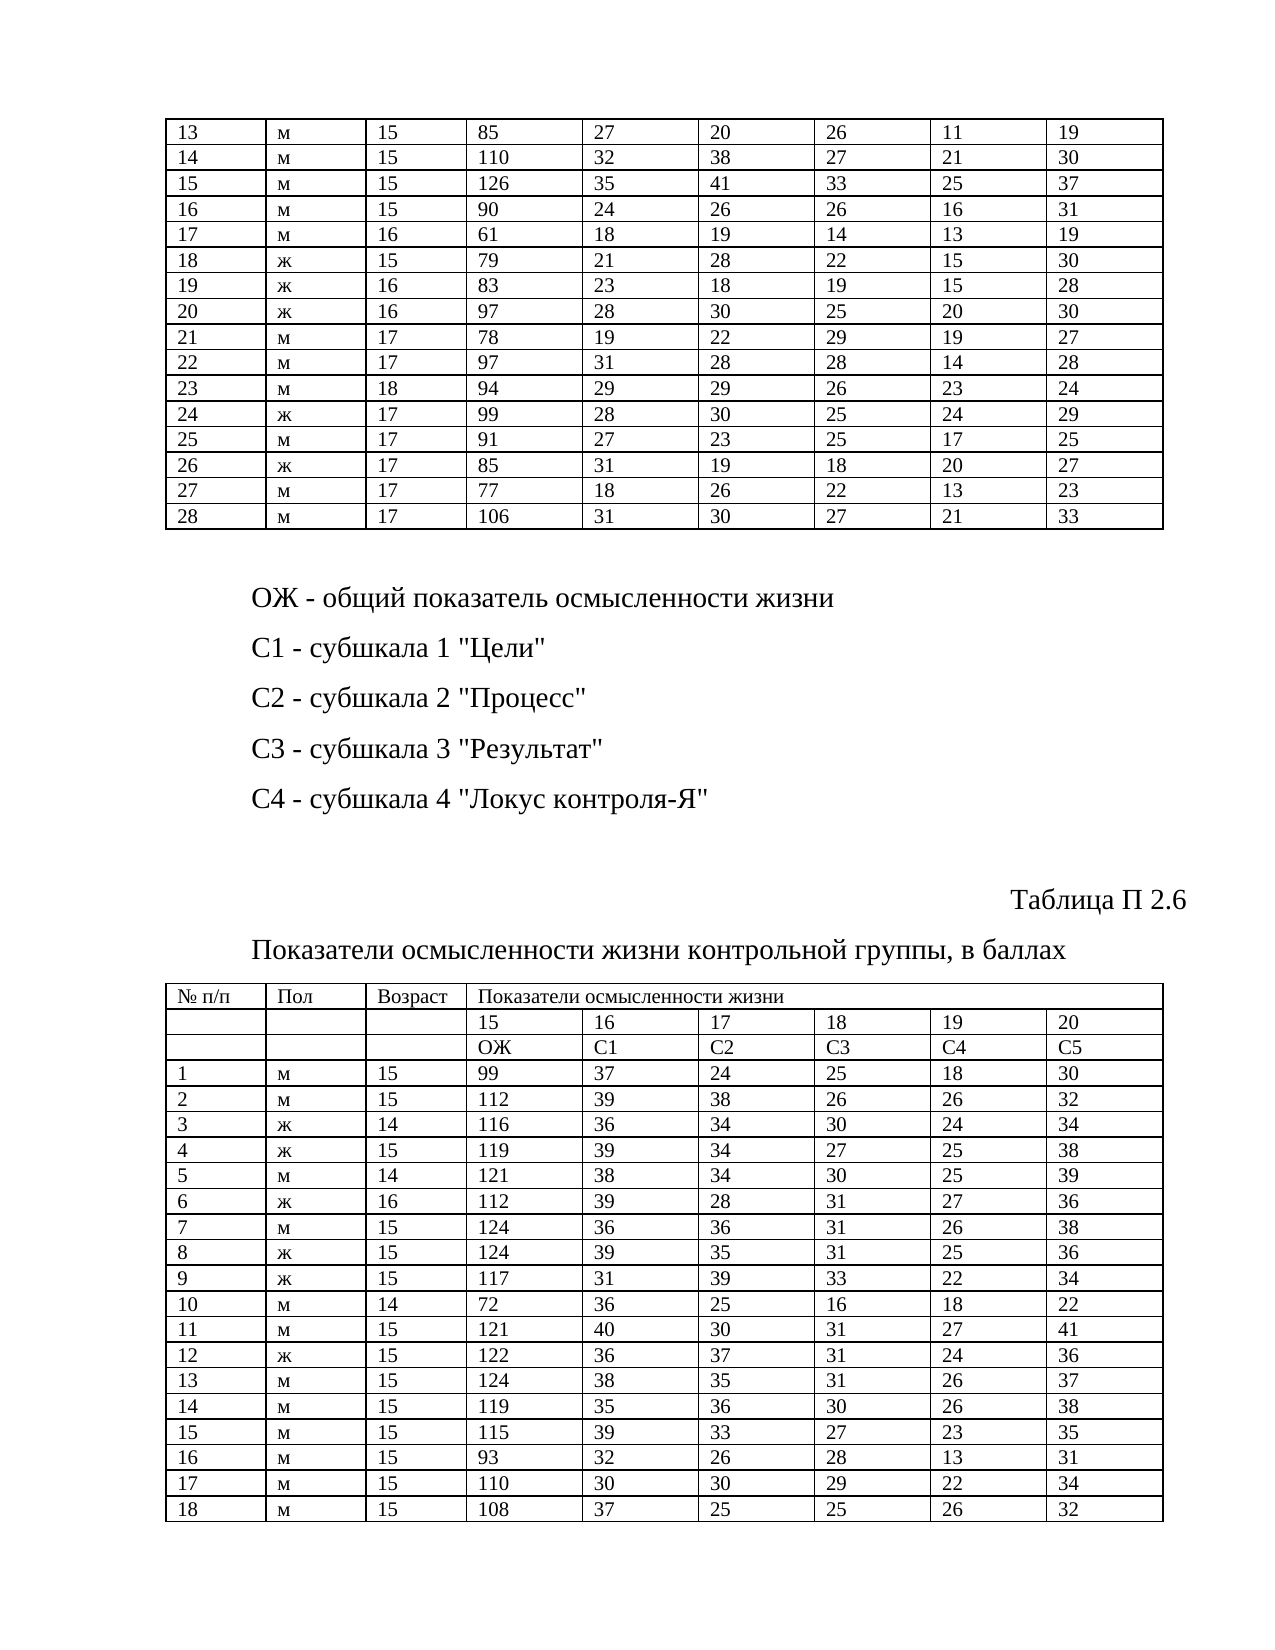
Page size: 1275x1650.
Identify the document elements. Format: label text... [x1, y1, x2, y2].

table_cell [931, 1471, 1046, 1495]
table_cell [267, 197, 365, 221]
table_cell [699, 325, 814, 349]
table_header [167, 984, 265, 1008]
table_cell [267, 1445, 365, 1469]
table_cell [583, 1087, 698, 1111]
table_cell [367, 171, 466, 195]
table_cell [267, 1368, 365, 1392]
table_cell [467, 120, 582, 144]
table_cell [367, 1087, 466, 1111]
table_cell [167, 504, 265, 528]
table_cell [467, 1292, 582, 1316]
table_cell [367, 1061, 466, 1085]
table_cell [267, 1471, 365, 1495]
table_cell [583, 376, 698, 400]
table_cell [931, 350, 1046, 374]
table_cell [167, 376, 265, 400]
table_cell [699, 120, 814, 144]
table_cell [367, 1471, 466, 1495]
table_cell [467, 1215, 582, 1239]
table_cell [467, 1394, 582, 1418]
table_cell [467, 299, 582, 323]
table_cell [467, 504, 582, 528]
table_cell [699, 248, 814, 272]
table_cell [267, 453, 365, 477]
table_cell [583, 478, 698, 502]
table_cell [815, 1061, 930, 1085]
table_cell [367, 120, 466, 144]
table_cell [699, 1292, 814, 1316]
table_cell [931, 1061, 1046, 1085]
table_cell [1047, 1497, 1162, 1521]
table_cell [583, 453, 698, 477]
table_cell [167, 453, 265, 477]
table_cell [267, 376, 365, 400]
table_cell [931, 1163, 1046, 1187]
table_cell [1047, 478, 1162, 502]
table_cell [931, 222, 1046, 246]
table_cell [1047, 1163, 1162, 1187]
text С3 - субшкала 3 "Результат" [177, 731, 1186, 764]
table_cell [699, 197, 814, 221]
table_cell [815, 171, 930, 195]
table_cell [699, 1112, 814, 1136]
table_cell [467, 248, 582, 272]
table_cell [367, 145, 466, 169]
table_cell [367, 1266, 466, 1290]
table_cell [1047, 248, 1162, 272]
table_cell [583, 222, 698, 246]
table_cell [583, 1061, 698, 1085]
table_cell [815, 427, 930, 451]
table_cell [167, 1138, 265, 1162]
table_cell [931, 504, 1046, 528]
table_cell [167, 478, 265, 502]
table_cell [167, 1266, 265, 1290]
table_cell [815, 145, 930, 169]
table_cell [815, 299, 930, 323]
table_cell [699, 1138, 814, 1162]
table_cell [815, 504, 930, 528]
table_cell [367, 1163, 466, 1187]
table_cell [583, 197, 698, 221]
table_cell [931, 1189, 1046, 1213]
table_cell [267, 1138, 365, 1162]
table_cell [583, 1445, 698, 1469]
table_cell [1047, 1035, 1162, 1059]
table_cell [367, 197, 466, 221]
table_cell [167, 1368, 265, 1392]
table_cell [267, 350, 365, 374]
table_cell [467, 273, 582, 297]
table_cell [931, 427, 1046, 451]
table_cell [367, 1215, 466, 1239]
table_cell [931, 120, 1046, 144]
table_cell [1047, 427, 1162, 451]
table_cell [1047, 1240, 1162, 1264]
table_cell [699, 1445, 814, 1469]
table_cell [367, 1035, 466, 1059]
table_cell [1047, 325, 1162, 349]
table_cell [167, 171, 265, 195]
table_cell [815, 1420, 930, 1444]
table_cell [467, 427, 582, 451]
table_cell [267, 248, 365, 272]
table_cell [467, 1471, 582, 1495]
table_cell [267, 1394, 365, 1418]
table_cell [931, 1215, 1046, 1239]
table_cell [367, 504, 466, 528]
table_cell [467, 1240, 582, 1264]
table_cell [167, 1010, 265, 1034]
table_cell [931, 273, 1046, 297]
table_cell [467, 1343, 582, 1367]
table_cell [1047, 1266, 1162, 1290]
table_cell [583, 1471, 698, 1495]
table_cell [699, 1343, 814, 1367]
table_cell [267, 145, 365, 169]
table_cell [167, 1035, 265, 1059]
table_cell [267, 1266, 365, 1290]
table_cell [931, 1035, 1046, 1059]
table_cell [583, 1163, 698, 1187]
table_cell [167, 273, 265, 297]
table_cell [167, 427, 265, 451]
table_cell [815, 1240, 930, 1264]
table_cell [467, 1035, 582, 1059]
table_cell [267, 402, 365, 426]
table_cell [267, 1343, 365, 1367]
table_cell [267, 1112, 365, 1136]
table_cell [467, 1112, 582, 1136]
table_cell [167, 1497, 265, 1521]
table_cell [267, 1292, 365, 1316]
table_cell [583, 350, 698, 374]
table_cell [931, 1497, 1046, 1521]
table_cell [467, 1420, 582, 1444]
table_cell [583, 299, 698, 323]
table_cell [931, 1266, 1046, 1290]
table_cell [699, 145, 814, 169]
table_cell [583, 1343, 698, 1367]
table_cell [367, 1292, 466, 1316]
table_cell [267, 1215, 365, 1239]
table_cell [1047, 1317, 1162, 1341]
text С2 - субшкала 2 "Процесс" [177, 681, 1186, 714]
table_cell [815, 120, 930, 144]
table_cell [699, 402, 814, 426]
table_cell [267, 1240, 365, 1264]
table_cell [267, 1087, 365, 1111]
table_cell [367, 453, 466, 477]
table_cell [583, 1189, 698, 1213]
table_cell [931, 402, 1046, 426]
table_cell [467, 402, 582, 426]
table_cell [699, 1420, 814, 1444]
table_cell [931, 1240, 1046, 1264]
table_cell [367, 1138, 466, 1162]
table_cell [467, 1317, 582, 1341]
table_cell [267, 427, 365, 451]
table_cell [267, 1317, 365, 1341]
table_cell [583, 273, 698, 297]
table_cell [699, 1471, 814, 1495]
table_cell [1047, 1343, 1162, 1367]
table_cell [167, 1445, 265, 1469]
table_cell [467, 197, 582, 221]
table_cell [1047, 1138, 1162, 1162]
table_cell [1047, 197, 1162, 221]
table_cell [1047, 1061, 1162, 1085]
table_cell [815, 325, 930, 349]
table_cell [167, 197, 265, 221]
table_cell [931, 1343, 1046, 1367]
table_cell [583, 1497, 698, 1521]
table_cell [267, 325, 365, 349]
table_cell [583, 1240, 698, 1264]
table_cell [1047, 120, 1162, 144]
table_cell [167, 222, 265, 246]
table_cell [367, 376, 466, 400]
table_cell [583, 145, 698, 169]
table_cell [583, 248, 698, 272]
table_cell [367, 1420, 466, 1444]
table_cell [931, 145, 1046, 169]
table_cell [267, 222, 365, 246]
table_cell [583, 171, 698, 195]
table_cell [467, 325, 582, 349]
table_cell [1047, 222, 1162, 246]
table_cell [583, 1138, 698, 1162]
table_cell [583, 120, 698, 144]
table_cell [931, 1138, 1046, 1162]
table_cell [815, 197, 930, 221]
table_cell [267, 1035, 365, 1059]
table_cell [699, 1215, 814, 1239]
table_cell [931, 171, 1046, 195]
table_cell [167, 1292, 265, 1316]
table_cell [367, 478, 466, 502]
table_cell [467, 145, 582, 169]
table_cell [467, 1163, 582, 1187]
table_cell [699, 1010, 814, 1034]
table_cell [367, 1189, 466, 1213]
text С4 - субшкала 4 "Локус контроля-Я" [177, 781, 1186, 815]
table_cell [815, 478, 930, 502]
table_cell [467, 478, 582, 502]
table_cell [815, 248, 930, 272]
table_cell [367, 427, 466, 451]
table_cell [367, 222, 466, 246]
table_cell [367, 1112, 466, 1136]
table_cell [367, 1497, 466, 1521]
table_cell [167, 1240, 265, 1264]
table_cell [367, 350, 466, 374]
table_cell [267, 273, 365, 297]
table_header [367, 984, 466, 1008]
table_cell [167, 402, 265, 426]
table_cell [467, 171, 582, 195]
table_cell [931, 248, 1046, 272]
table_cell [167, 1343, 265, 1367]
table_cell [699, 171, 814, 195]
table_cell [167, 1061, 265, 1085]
text ОЖ - общий показатель осмысленности жизни [177, 580, 1186, 613]
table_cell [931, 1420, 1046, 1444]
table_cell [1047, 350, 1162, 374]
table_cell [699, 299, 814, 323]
text С1 - субшкала 1 "Цели" [177, 630, 1186, 664]
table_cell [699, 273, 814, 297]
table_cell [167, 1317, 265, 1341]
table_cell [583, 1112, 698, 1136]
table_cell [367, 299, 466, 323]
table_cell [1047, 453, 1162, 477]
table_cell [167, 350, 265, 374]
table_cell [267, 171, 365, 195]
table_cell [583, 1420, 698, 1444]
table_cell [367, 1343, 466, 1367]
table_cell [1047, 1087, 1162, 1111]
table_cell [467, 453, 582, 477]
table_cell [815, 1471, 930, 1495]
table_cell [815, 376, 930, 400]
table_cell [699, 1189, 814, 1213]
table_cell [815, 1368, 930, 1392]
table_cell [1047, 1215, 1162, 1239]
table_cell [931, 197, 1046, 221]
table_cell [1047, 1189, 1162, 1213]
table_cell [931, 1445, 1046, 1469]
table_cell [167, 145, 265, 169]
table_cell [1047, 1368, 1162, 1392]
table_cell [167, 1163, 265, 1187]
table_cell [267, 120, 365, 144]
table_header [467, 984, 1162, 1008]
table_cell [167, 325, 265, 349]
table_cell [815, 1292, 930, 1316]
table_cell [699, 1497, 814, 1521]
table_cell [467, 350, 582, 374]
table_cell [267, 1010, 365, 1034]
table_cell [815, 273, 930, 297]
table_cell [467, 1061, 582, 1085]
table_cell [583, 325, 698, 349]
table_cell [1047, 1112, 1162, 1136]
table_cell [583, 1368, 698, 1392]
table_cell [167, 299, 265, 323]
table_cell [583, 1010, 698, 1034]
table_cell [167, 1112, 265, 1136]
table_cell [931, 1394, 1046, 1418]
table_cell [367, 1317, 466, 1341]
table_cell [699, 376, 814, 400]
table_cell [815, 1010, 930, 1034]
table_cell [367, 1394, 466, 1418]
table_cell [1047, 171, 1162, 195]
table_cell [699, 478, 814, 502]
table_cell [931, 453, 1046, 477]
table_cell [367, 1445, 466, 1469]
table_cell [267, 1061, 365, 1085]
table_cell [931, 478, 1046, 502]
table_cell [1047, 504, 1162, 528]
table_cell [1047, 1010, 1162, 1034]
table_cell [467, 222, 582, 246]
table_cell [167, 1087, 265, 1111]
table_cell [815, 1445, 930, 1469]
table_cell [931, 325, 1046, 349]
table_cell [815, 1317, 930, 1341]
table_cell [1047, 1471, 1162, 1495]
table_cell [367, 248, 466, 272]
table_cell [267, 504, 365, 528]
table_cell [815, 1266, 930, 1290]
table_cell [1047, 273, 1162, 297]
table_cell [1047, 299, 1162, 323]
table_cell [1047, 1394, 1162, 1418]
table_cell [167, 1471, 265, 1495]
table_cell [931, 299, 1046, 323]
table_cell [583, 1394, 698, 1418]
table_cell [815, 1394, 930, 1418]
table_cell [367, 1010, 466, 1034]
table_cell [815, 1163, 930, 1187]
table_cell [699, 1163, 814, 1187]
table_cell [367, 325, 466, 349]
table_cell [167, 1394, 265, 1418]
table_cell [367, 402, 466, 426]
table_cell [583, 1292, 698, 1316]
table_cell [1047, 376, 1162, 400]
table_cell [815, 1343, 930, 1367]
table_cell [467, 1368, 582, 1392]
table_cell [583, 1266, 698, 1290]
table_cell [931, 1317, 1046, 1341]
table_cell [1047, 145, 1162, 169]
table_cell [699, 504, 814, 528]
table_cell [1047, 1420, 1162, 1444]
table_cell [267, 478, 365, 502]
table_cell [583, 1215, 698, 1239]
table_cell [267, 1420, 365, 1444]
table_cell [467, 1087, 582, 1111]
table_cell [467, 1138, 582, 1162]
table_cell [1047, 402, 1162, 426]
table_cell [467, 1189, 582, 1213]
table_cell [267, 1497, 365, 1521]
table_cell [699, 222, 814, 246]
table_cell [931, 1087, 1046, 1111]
text Таблица П 2.6 [177, 882, 1186, 915]
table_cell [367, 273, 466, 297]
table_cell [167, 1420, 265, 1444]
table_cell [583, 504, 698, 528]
text Показатели осмысленности жизни контрольной группы, в баллах [177, 932, 1186, 966]
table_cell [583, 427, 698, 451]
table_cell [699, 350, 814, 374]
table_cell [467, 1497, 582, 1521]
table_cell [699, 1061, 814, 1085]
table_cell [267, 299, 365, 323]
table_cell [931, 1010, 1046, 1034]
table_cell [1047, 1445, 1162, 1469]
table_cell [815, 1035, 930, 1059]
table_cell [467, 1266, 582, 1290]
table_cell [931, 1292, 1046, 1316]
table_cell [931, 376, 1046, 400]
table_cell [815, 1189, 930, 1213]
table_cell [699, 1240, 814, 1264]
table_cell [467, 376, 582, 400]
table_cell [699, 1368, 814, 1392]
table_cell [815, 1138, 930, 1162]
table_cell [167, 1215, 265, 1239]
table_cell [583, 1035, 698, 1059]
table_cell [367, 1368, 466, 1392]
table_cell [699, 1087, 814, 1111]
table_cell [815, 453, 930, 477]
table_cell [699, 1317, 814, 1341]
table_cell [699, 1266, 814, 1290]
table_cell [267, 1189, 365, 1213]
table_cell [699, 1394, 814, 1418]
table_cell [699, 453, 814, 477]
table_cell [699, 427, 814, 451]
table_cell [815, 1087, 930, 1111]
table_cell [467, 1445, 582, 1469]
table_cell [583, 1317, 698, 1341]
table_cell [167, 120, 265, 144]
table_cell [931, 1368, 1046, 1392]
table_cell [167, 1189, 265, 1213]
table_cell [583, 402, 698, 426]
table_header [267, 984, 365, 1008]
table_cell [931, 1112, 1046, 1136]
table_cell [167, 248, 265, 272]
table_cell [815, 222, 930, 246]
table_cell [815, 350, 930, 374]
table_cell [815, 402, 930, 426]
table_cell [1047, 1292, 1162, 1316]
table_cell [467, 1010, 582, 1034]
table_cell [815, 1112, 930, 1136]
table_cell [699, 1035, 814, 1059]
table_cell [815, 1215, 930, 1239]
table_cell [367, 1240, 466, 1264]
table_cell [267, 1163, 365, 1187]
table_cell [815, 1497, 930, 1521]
